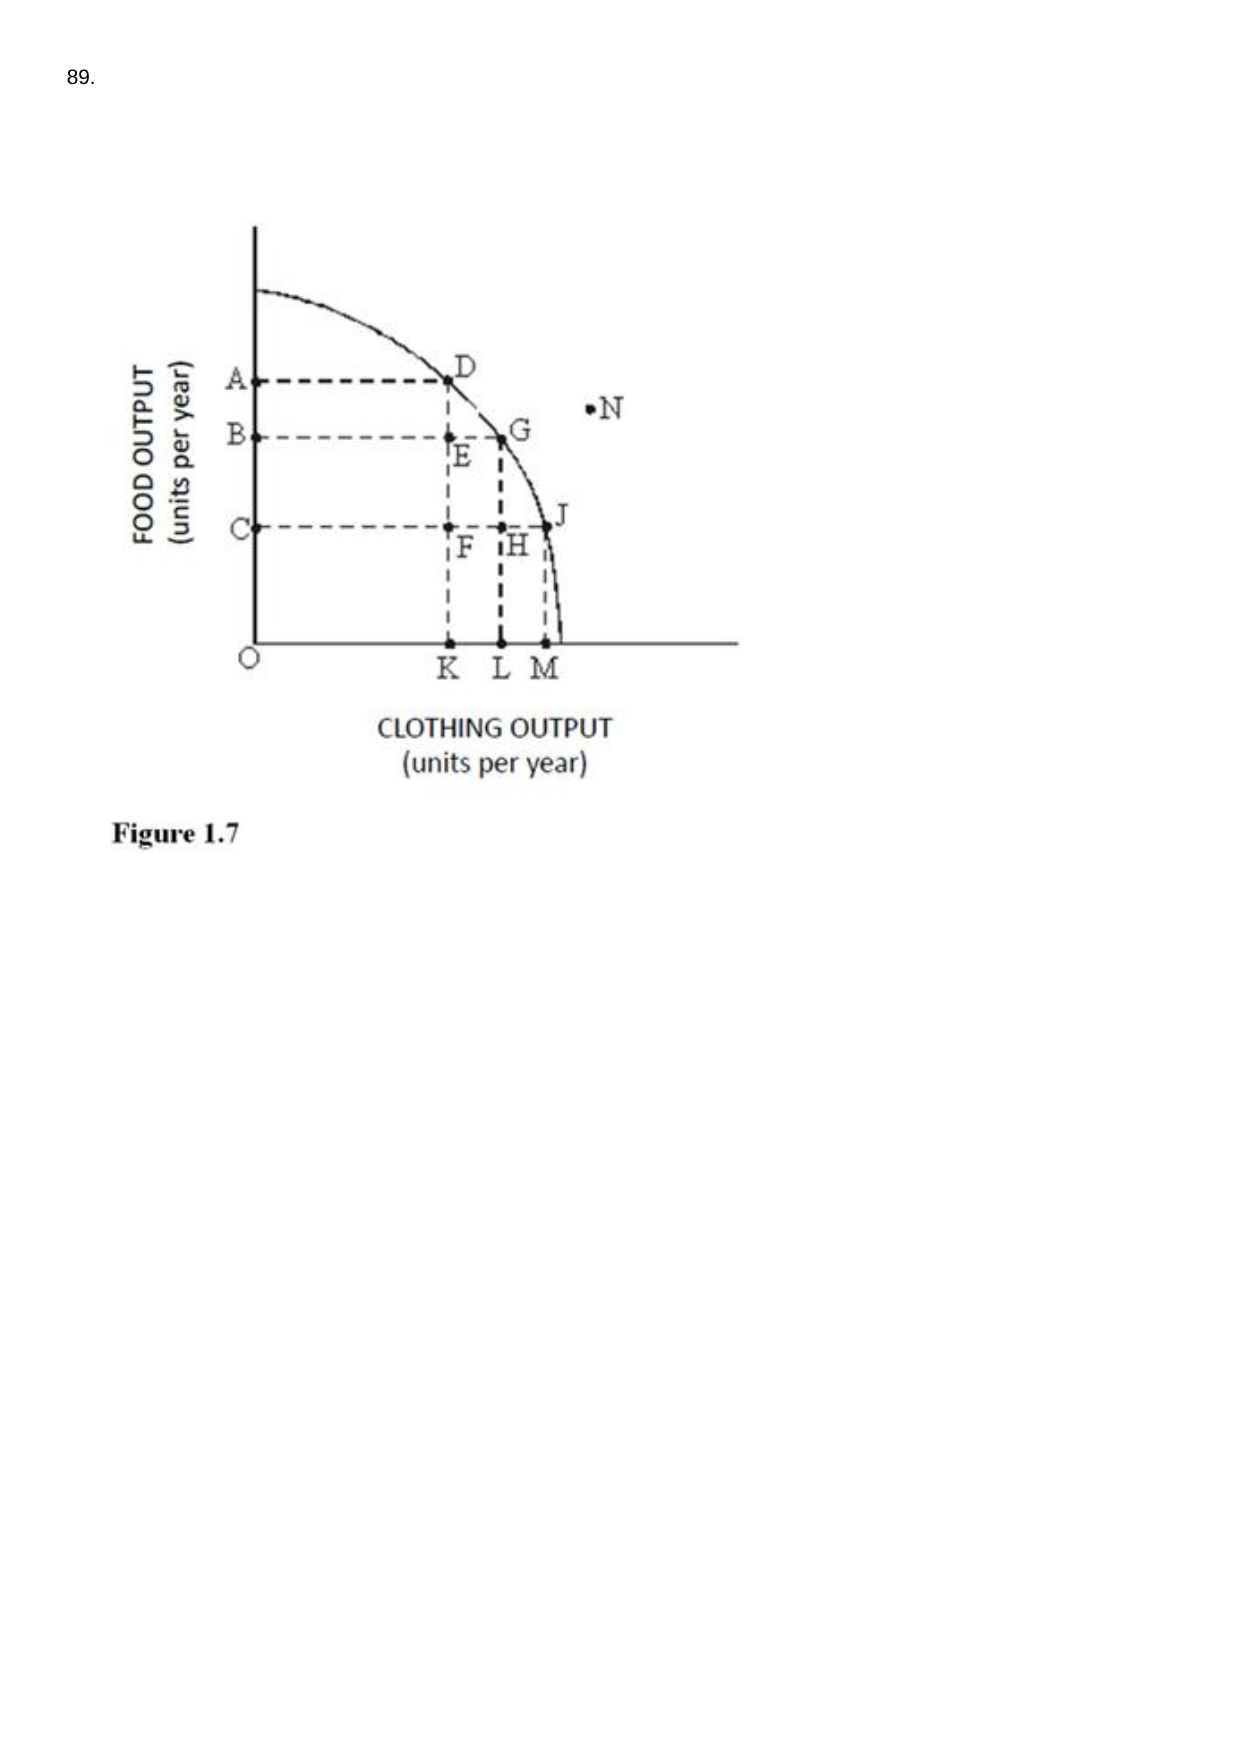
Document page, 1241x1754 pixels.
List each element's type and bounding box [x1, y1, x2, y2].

picture [110, 222, 742, 853]
